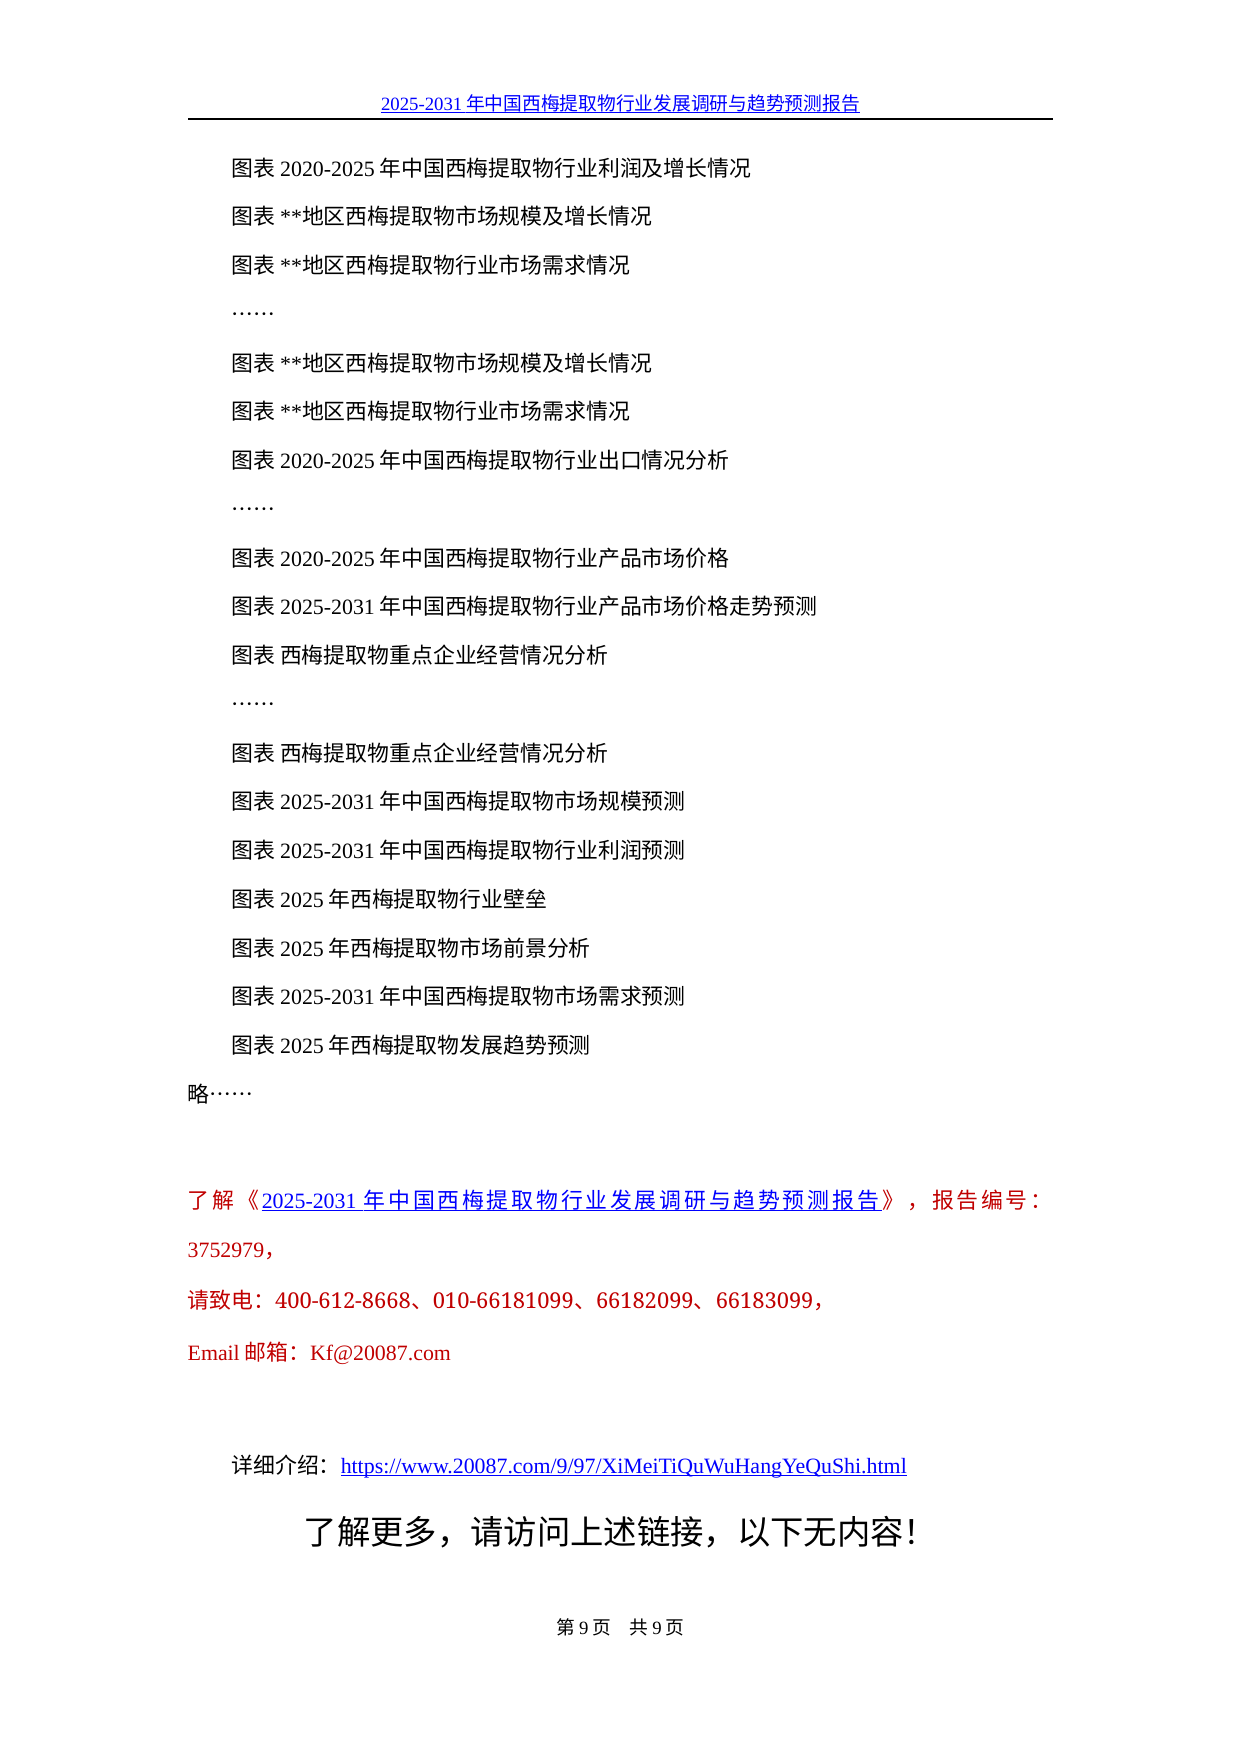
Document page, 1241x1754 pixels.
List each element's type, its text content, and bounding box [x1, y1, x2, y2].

text 详细介绍：https://www.20087.com/9/97/XiMeiTiQuWuHangYeQuShi.html [187, 1448, 1053, 1480]
text Email邮箱：Kf@20087.com [187, 1335, 1053, 1367]
text 请致电：400-612-8668、010-66181099、66182099、66183099， [187, 1283, 1053, 1316]
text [187, 150, 1053, 1109]
text 了解《2025-2031年中国西梅提取物行业发展调研与趋势预测报告》，报告编号：3752979， [187, 1183, 1053, 1264]
title 了解更多，请访问上述链接，以下无内容！ [187, 1498, 1053, 1563]
